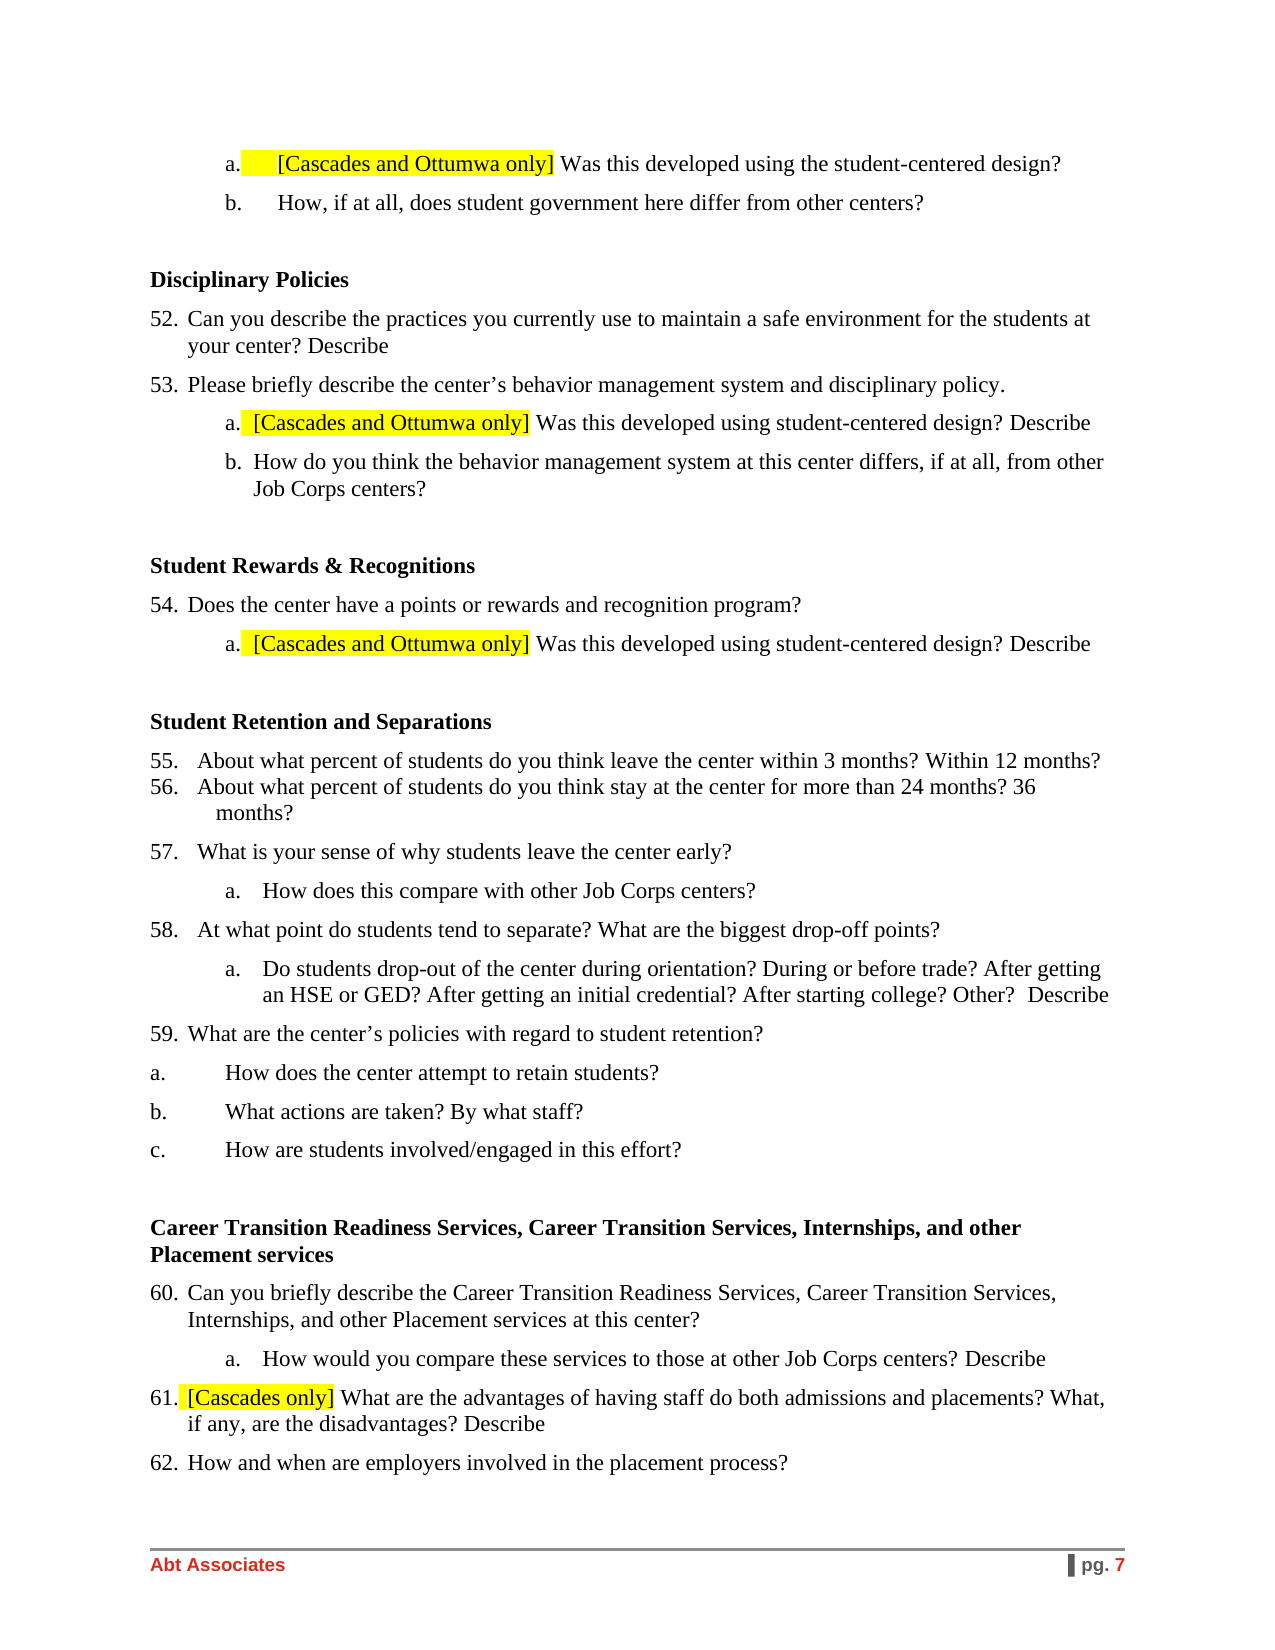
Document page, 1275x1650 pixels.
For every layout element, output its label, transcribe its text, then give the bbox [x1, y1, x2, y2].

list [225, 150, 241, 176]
list At what point do students tend to separate? What are the biggest drop-off points? [150, 916, 1125, 942]
list How does this compare with other Job Corps centers? [225, 877, 1125, 903]
list What actions are taken? By what staff? [150, 1098, 1125, 1124]
text Career Transition Readiness Services, Career Transition Services, Internships, and other Placement services [150, 1214, 1125, 1267]
list Please briefly describe the center’s behavior management system and disciplinary policy. [150, 371, 1125, 397]
text Disciplinary Policies [150, 267, 1125, 293]
list About what percent of students do you think leave the center within 3 months? Within 12 months? [150, 747, 1125, 773]
list How do you think the behavior management system at this center differs, if at all, from other Job Corps centers? [225, 448, 1125, 501]
list Do students drop-out of the center during orientation? During or before trade? After getting an HSE or GED? After getting an initial credential? After starting college? Other? Describe [225, 955, 1125, 1007]
list What is your sense of why students leave the center early? [150, 838, 1125, 864]
list How and when are employers involved in the placement process? [150, 1449, 1125, 1475]
text Student Retention and Separations [150, 708, 1125, 734]
list Does the center have a points or rewards and recognition program? [150, 591, 1125, 618]
list [Cascades and Ottumwa only] Was this developed using the student-centered design? [554, 150, 1125, 176]
list [Cascades and Ottumwa only] Was this developed using student-centered design? Describe [225, 409, 1125, 436]
list [Cascades only] What are the advantages of having staff do both admissions and placements? What, if any, are the disadvantages? Describe [150, 1383, 1125, 1436]
list About what percent of students do you think stay at the center for more than 24 months? 36 months? [150, 773, 1125, 826]
list Can you describe the practices you currently use to maintain a safe environment for the students at your center? Describe [150, 305, 1125, 358]
list Can you briefly describe the Career Transition Readiness Services, Career Transition Services, Internships, and other Placement services at this center? [150, 1279, 1125, 1332]
list How would you compare these services to those at other Job Corps centers? Describe [225, 1345, 1125, 1371]
text Student Rewards & Recognitions [150, 552, 1125, 579]
list [Cascades and Ottumwa only] Was this developed using student-centered design? Describe [530, 630, 1125, 656]
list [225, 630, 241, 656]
list How does the center attempt to retain students? [150, 1059, 1125, 1085]
list How, if at all, does student government here differ from other centers? [225, 189, 1125, 215]
list What are the center’s policies with regard to student retention? [150, 1020, 1125, 1046]
list How are students involved/engaged in this effort? [150, 1137, 1125, 1163]
